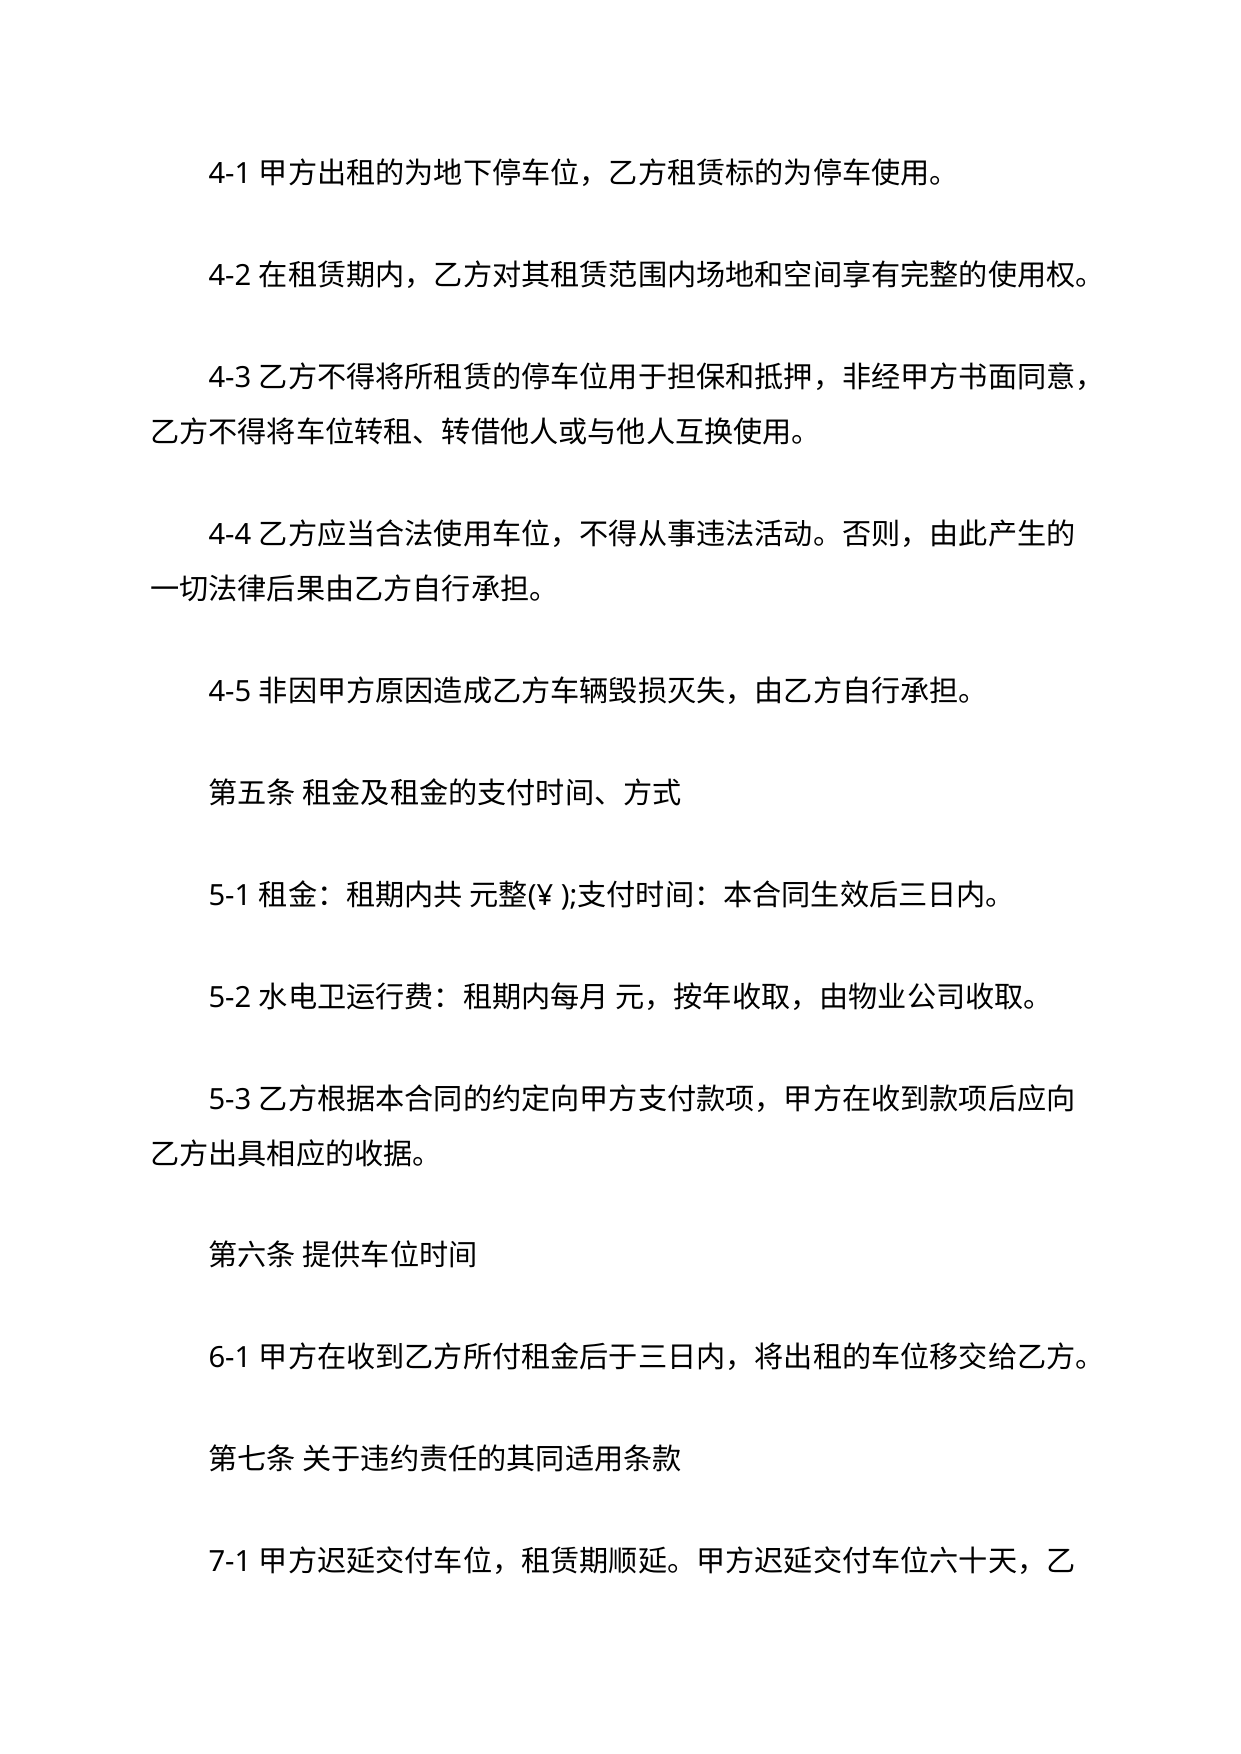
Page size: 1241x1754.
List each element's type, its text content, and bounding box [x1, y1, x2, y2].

text 第七条 关于违约责任的其同适用条款 [150, 1436, 1090, 1478]
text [150, 1537, 1090, 1580]
text 第六条 提供车位时间 [150, 1232, 1090, 1274]
text 4-4 乙方应当合法使用车位，不得从事违法活动。否则，由此产生的一切法律后果由乙方自行承担。 [150, 511, 1090, 608]
text 第五条 租金及租金的支付时间、方式 [150, 769, 1090, 812]
text 5-3 乙方根据本合同的约定向甲方支付款项，甲方在收到款项后应向乙方出具相应的收据。 [150, 1075, 1090, 1172]
text 4-2 在租赁期内，乙方对其租赁范围内场地和空间享有完整的使用权。 [150, 252, 1090, 294]
text 4-1 甲方出租的为地下停车位，乙方租赁标的为停车使用。 [150, 150, 1090, 192]
text 4-3 乙方不得将所租赁的停车位用于担保和抵押，非经甲方书面同意，乙方不得将车位转租、转借他人或与他人互换使用。 [150, 354, 1090, 451]
text 6-1 甲方在收到乙方所付租金后于三日内，将出租的车位移交给乙方。 [150, 1334, 1090, 1376]
text 5-1 租金：租期内共 元整(¥ );支付时间：本合同生效后三日内。 [150, 871, 1090, 914]
text 5-2 水电卫运行费：租期内每月 元，按年收取，由物业公司收取。 [150, 973, 1090, 1016]
text 4-5 非因甲方原因造成乙方车辆毁损灭失，由乙方自行承担。 [150, 667, 1090, 710]
